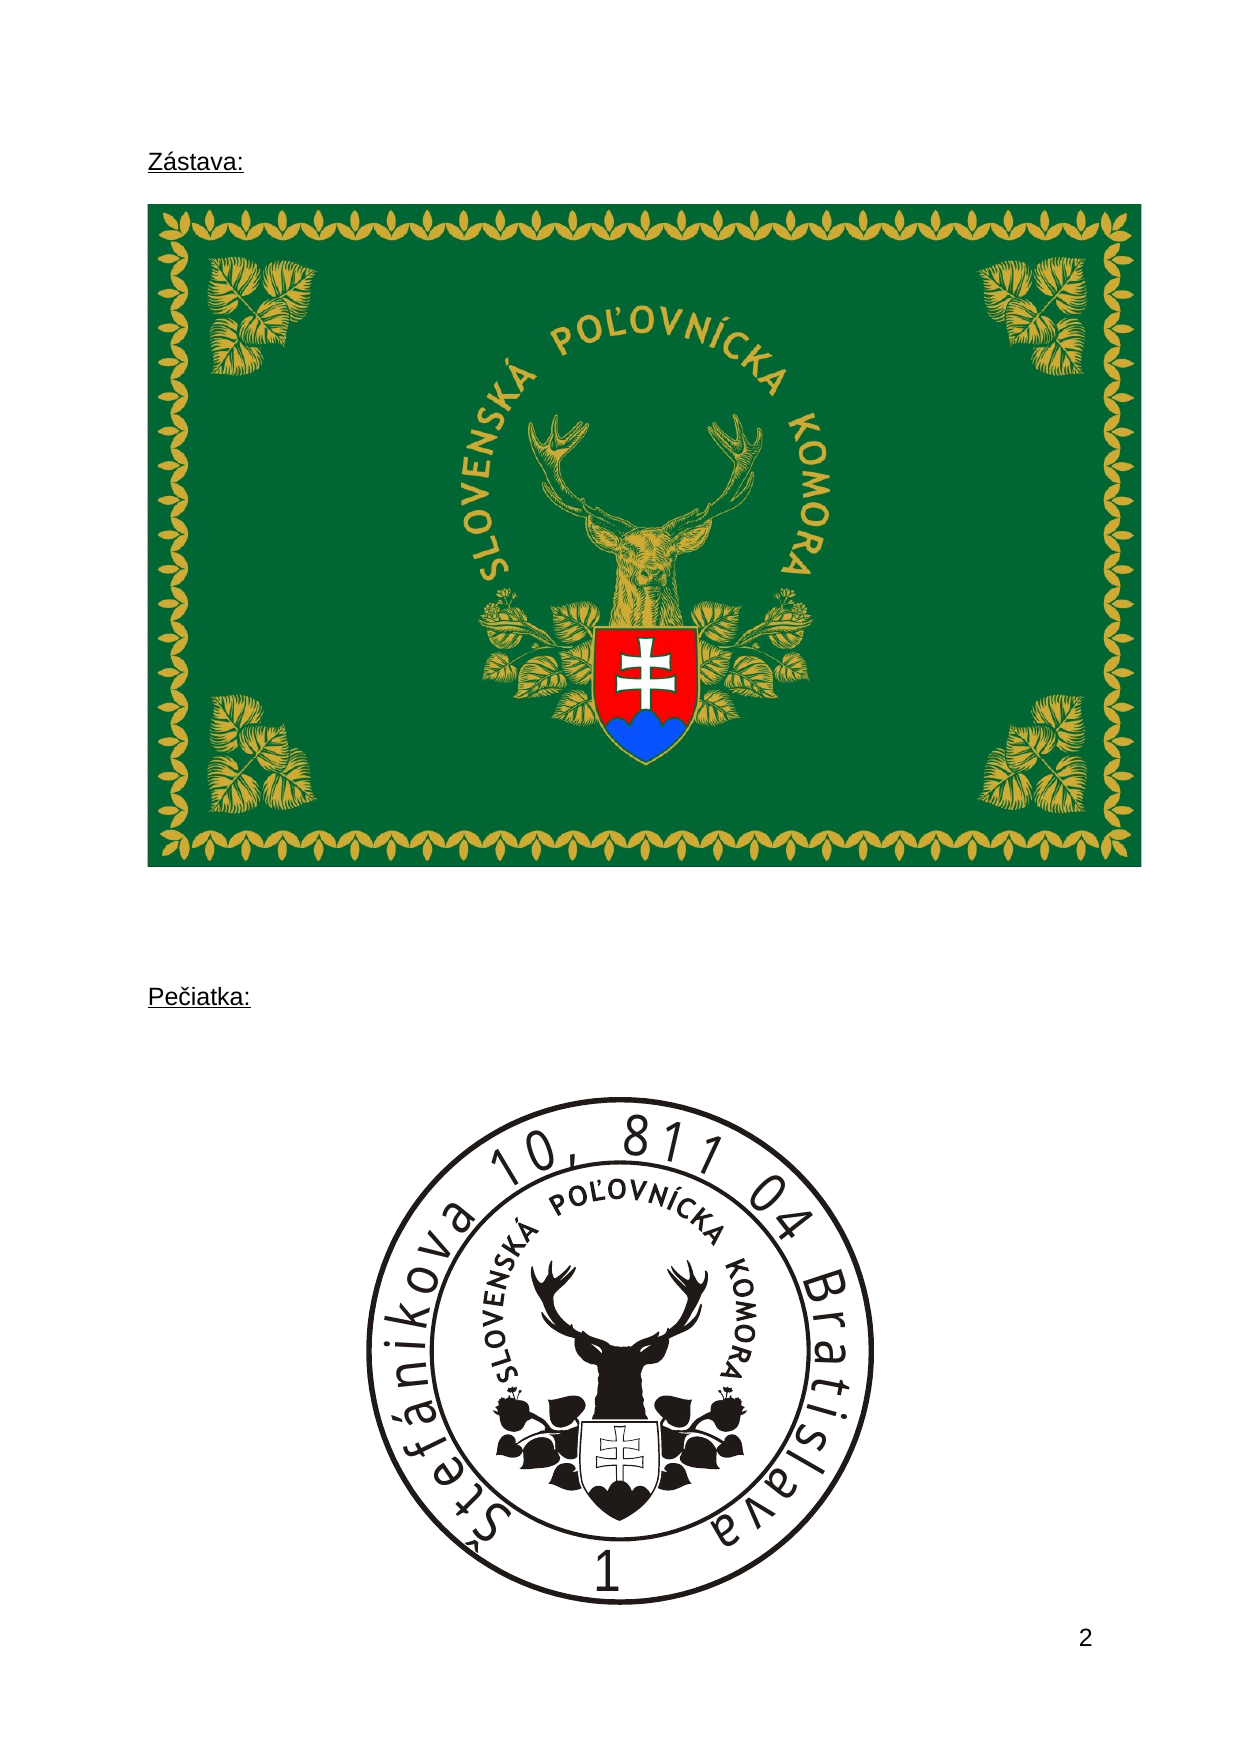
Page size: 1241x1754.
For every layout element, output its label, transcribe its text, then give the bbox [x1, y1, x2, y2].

text Zástava: [148, 147, 1093, 176]
picture [147, 204, 1142, 867]
text Pečiatka: [148, 982, 1093, 1011]
